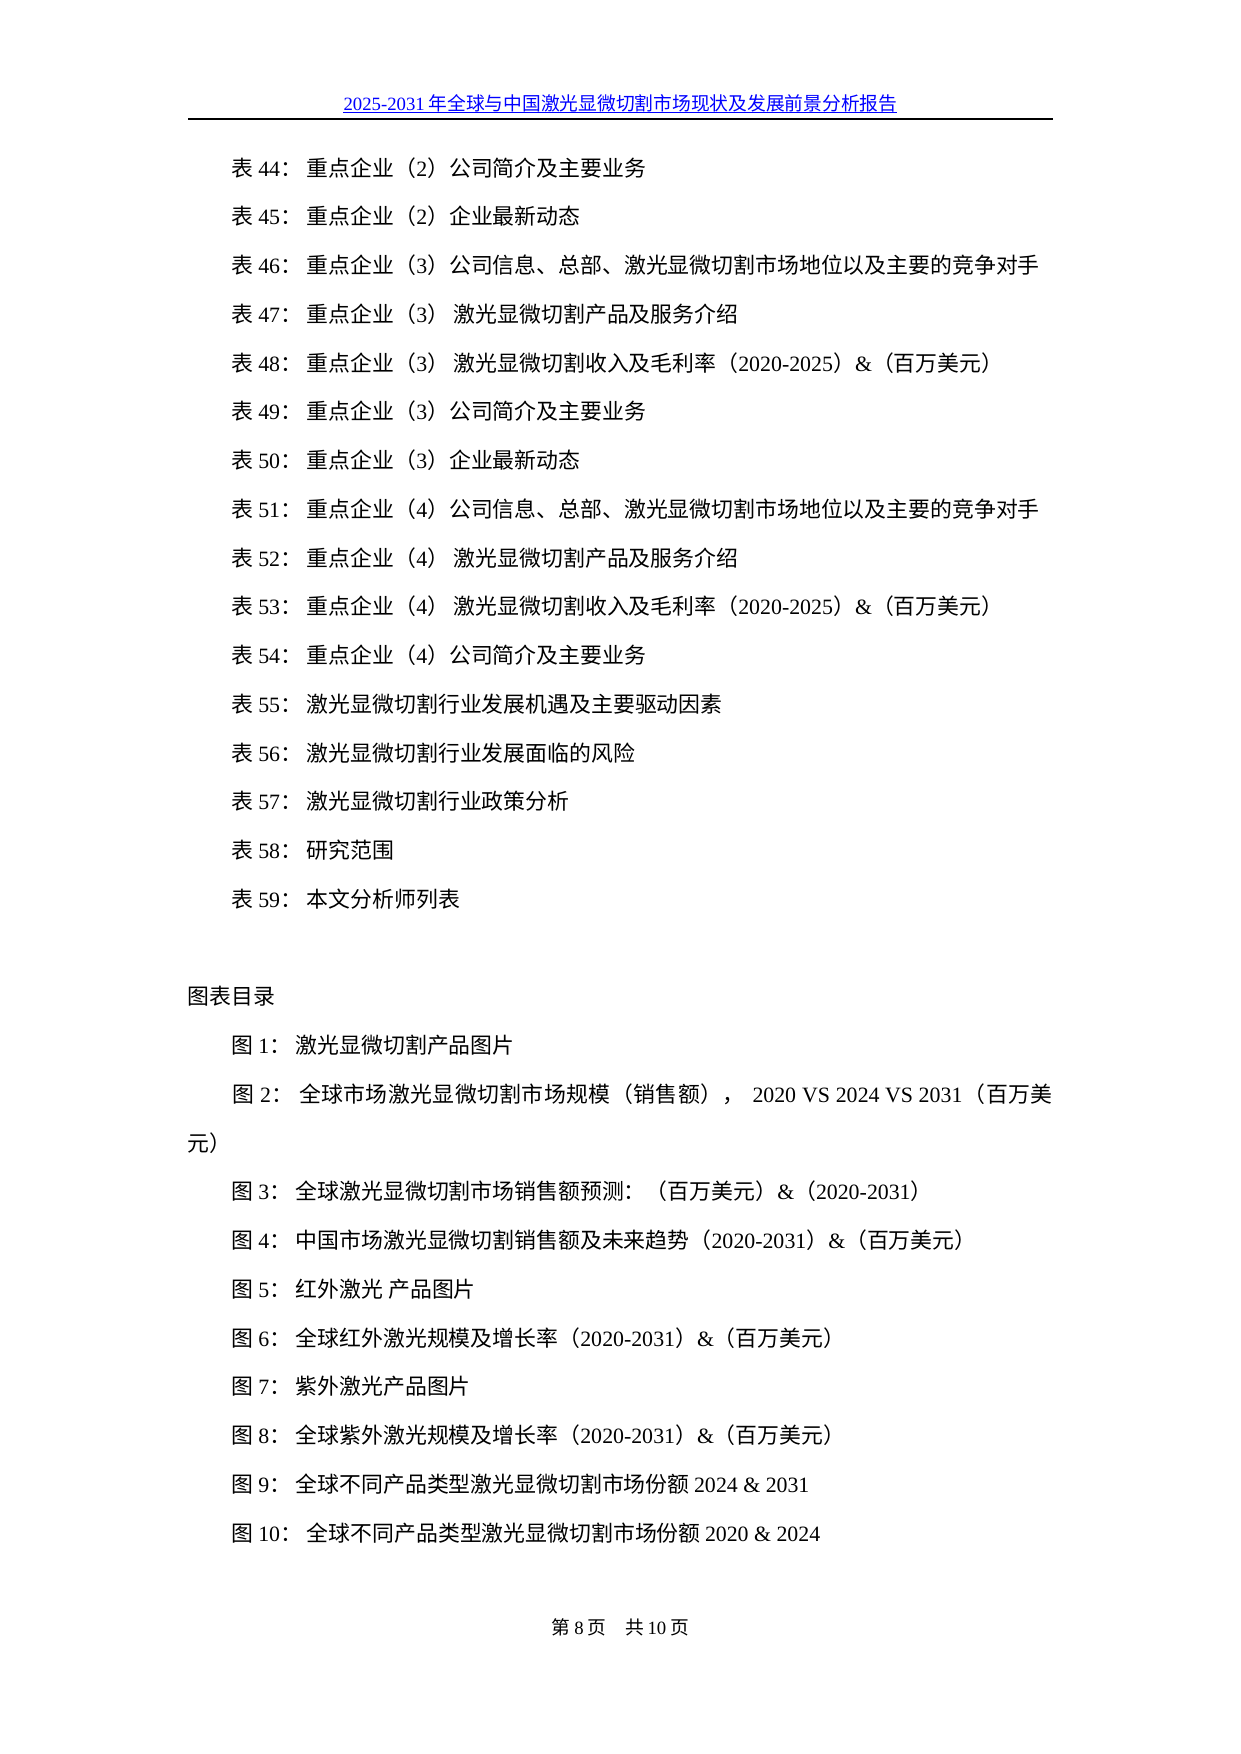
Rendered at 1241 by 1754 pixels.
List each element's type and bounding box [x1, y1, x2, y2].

text [187, 150, 1053, 1548]
